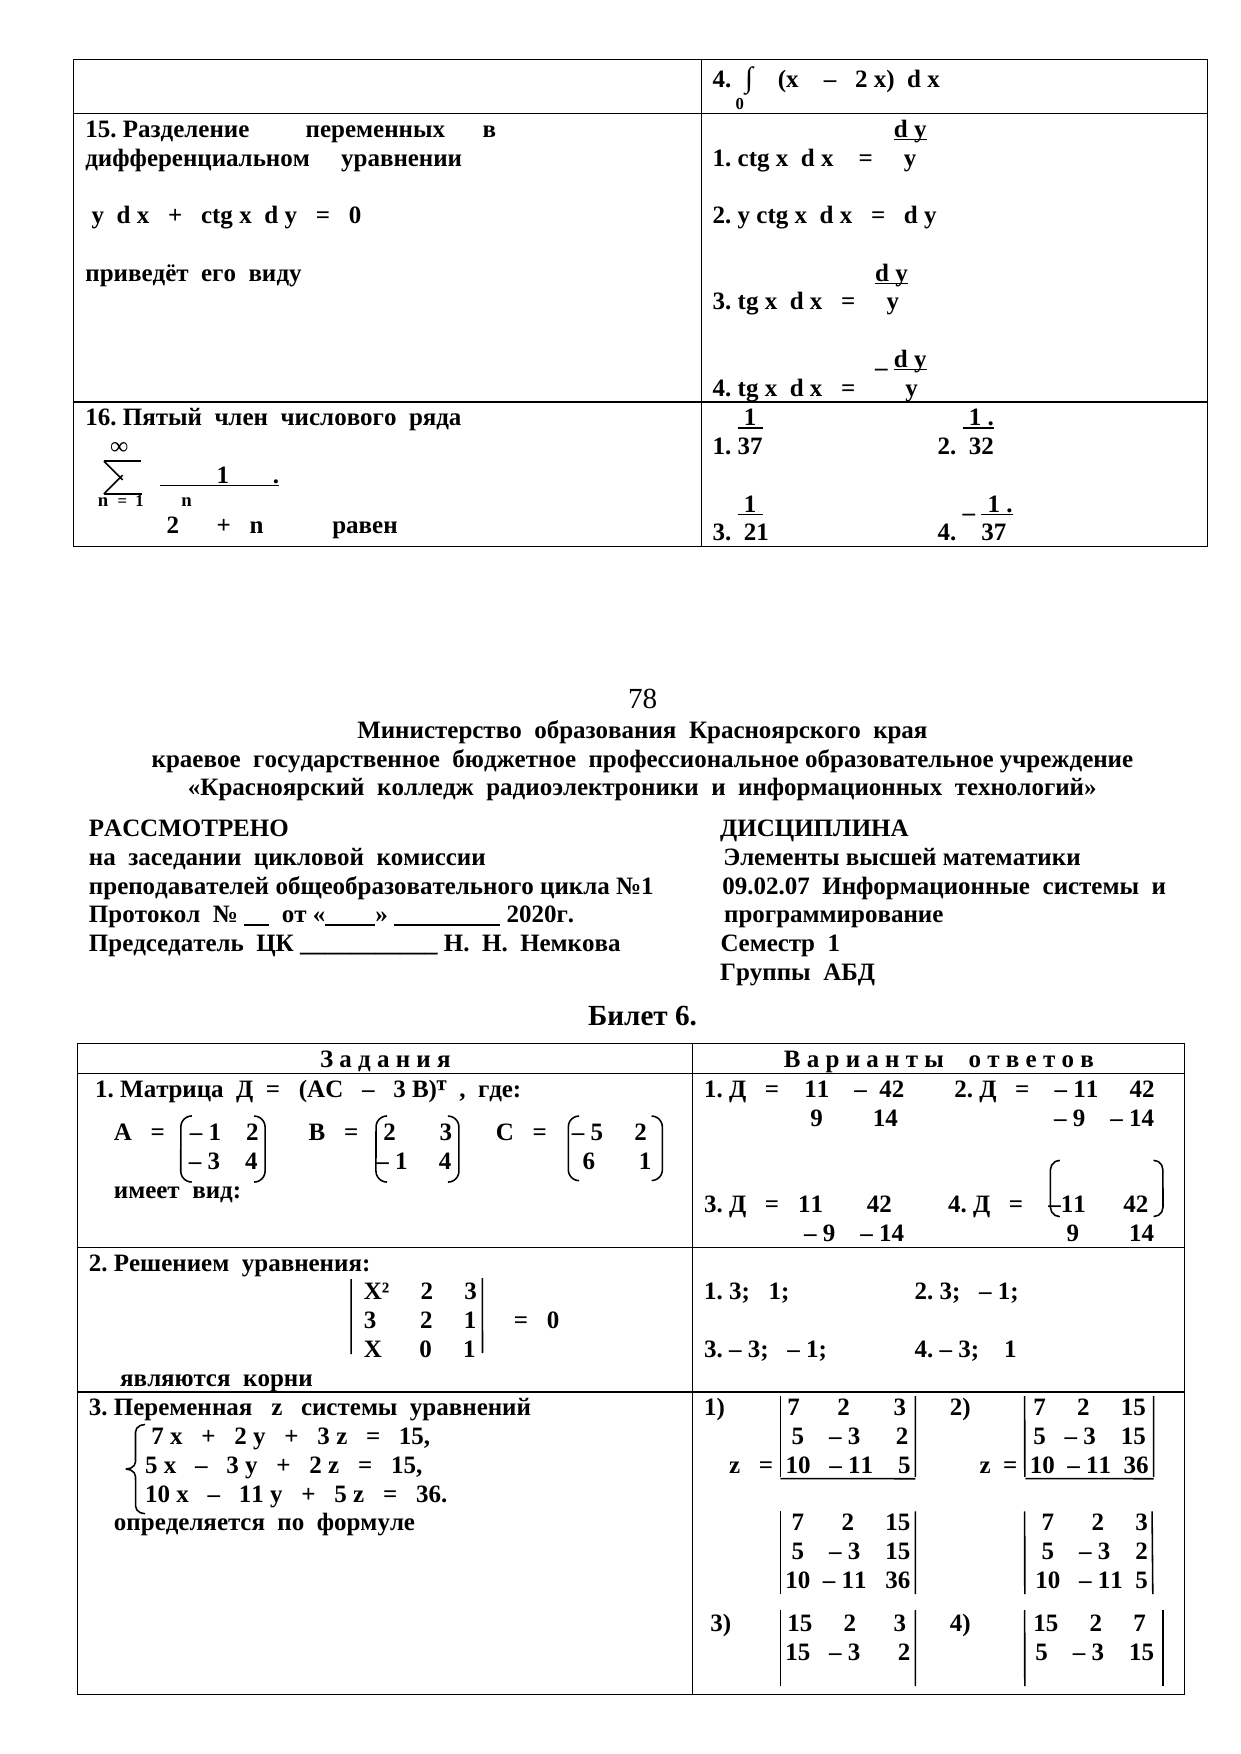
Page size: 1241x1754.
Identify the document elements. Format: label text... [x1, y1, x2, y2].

text преподавателей общеобразовательного цикла №1 09.02.07 Информационные системы и [89, 871, 1196, 899]
text Билет 6. [89, 998, 1196, 1031]
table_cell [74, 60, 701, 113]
text Протокол № от « » 2020г. программирование [89, 899, 1196, 928]
text краевое государственное бюджетное профессиональное образовательное учреждение [89, 744, 1196, 772]
text на заседании цикловой комиссии Элементы высшей математики [89, 842, 1196, 871]
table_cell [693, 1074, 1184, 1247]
text Председатель ЦК ___________ Н. Н. Немкова Семестр 1 [89, 928, 1196, 957]
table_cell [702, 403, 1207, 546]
text Министерство образования Красноярского края [89, 715, 1196, 744]
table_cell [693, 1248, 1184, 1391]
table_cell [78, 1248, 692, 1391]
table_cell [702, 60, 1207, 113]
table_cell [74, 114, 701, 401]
text РАССМОТРЕНО ДИСЦИПЛИНА [89, 813, 1196, 842]
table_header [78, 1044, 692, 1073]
text Группы АБД [89, 957, 1196, 986]
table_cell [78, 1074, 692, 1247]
text «Красноярский колледж радиоэлектроники и информационных технологий» [89, 772, 1196, 801]
text 78 [89, 681, 1196, 715]
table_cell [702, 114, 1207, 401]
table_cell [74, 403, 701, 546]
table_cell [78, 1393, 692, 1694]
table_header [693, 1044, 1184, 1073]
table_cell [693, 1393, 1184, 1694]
